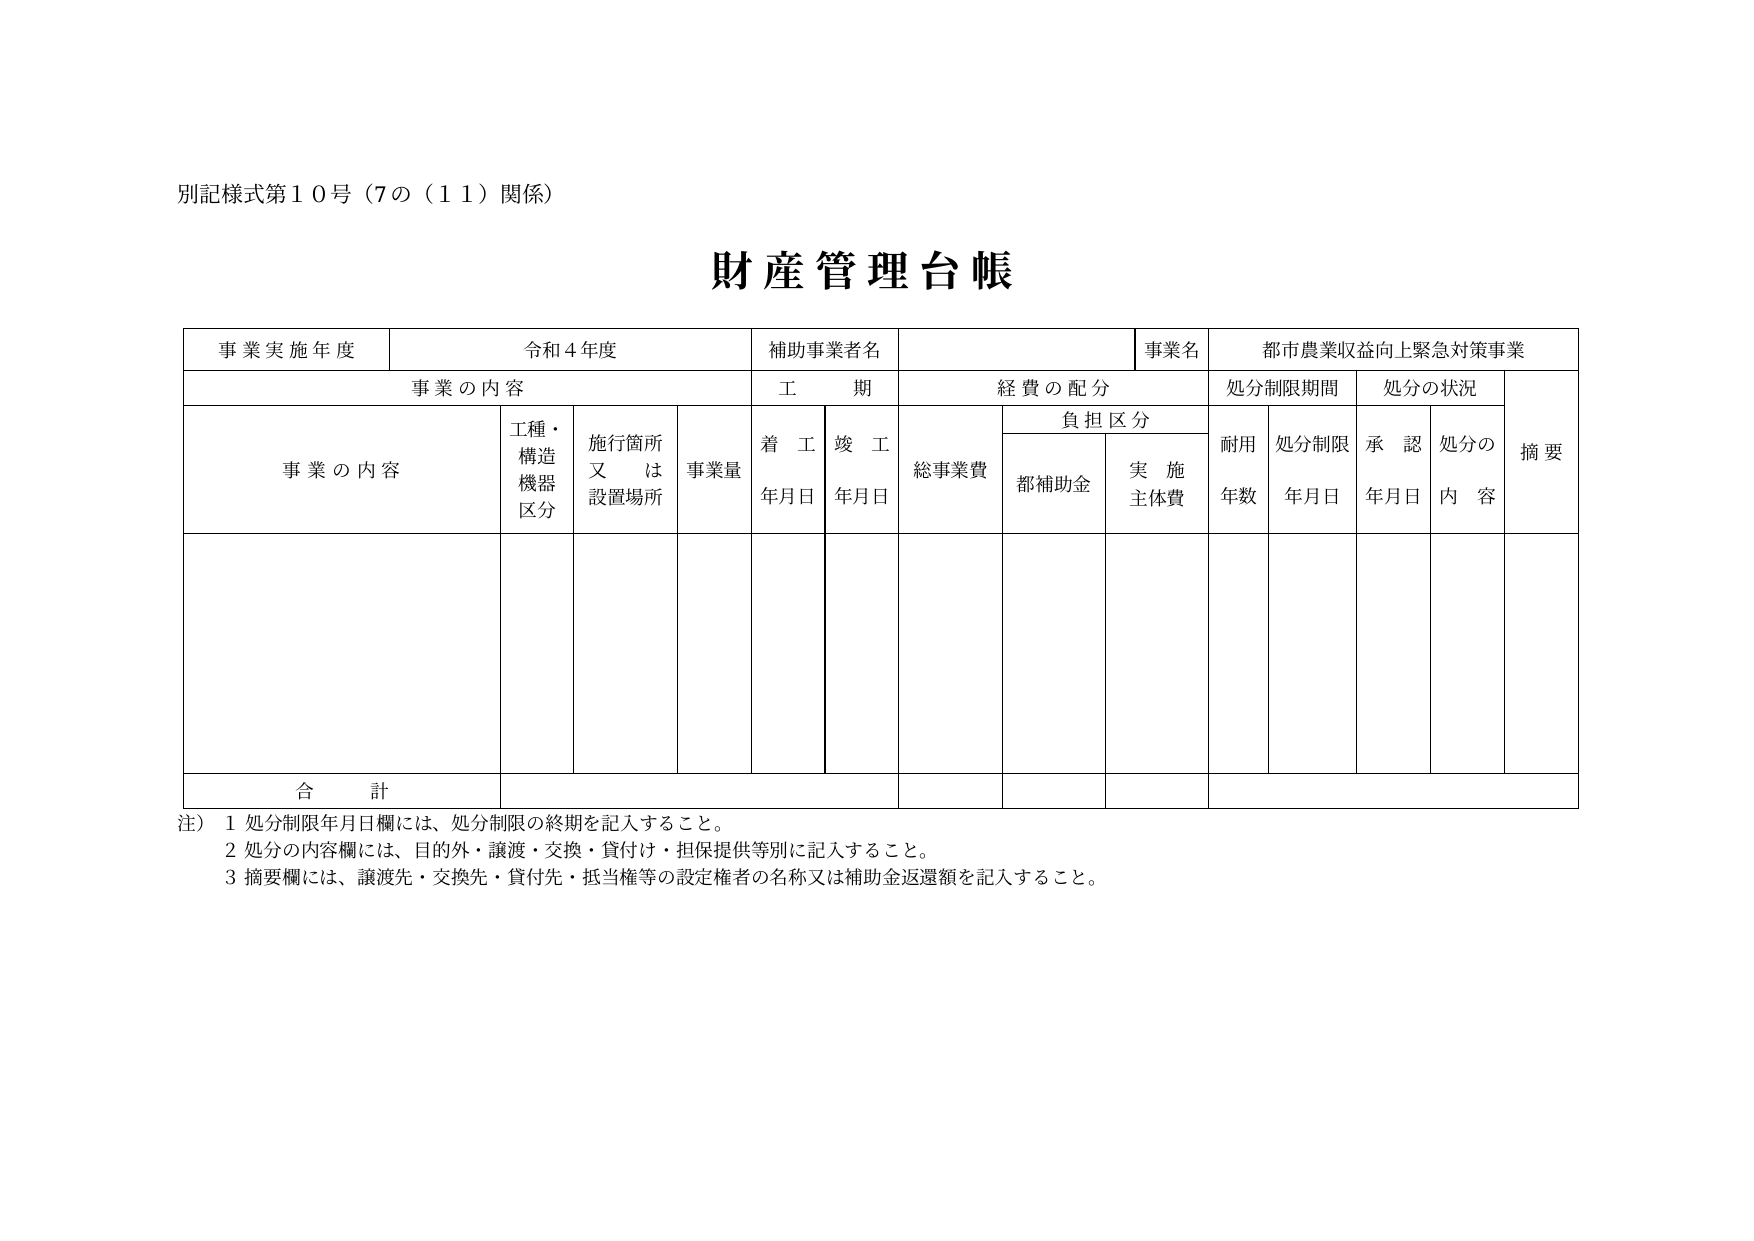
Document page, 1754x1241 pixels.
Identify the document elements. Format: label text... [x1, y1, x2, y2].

table_cell 総事業費 [899, 406, 1002, 533]
table_cell [1106, 774, 1208, 808]
table_cell [1431, 534, 1504, 772]
table_header 令和４年度 [390, 329, 751, 369]
table_cell 耐用 年数 [1209, 406, 1268, 533]
table_header 都市農業収益向上緊急対策事業 [1209, 329, 1578, 369]
table_cell [678, 534, 751, 772]
table_cell 処分の状況 [1357, 371, 1504, 405]
table_cell 処分制限 年月日 [1269, 406, 1356, 533]
table_cell 竣 工 年月日 [826, 406, 898, 533]
table_cell [1209, 534, 1268, 772]
table_cell [501, 774, 898, 808]
table_cell [899, 774, 1002, 808]
table_cell [752, 534, 824, 772]
table_cell [501, 534, 573, 772]
table_cell [184, 534, 500, 772]
table_header 事 業 実 施 年 度 [184, 329, 389, 369]
table_cell 施行箇所 又 は 設置場所 [574, 406, 677, 533]
text ２ 処分の内容欄には、目的外・譲渡・交換・貸付け・担保提供等別に記入すること。 [221, 836, 1547, 863]
table_cell [826, 534, 898, 772]
table_header 補助事業者名 [752, 329, 898, 369]
table_cell [1003, 774, 1105, 808]
table_cell 経 費 の 配 分 [899, 371, 1208, 405]
table_cell 事業量 [678, 406, 751, 533]
table_cell 工種・ 構造 機器 区分 [501, 406, 573, 533]
table_cell 工 期 [752, 371, 898, 405]
table_cell 負 担 区 分 [1003, 406, 1208, 433]
table_cell 都補助金 [1003, 434, 1105, 533]
table_cell [1106, 534, 1208, 772]
table_cell [1505, 534, 1578, 772]
table_cell 摘 要 [1505, 371, 1578, 533]
table_cell [1357, 534, 1430, 772]
table_header 事業名 [1136, 329, 1208, 369]
table_cell 実 施 主体費 [1106, 434, 1208, 533]
table_cell 事 業 の 内 容 [184, 371, 751, 405]
text 注） １ 処分制限年月日欄には、処分制限の終期を記入すること。 [177, 809, 1508, 836]
table_cell [899, 534, 1002, 772]
table_cell 着 工 年月日 [752, 406, 824, 533]
table_cell [1209, 774, 1578, 808]
table_header [899, 329, 1134, 369]
table_cell 処分の 内 容 [1431, 406, 1504, 533]
table_cell [1003, 534, 1105, 772]
table_cell [1269, 534, 1356, 772]
text ３ 摘要欄には、譲渡先・交換先・貸付先・抵当権等の設定権者の名称又は補助金返還額を記入すること。 [221, 863, 1547, 890]
table_cell 承 認 年月日 [1357, 406, 1430, 533]
text 別記様式第１０号（7の（１１）関係） [177, 177, 1547, 209]
text 財 産 管 理 台 帳 [177, 238, 1547, 298]
table_cell [574, 534, 677, 772]
table_cell 合 計 [184, 774, 500, 808]
table_cell 処分制限期間 [1209, 371, 1356, 405]
table_cell 事 業 の 内 容 [184, 406, 500, 533]
